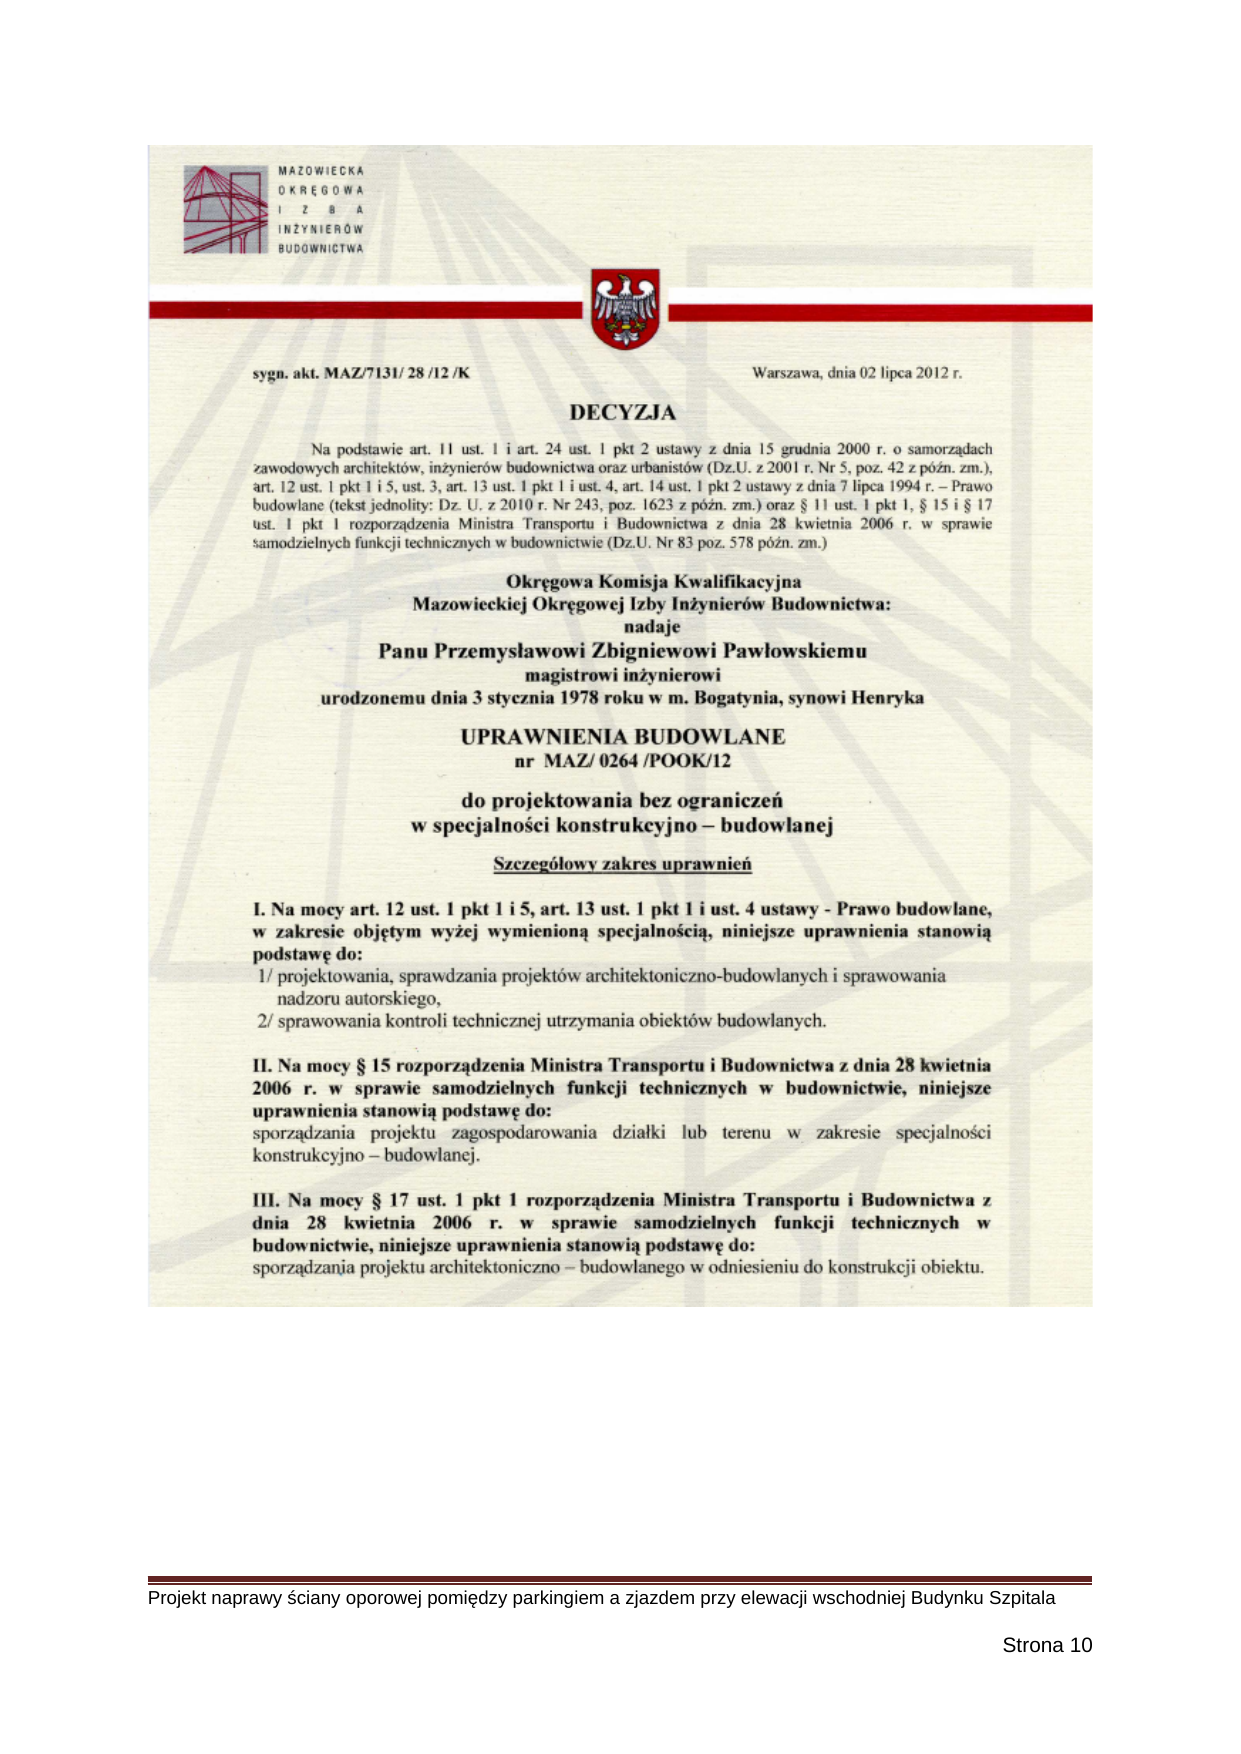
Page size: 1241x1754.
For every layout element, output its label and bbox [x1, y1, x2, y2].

picture [147, 145, 1093, 1307]
